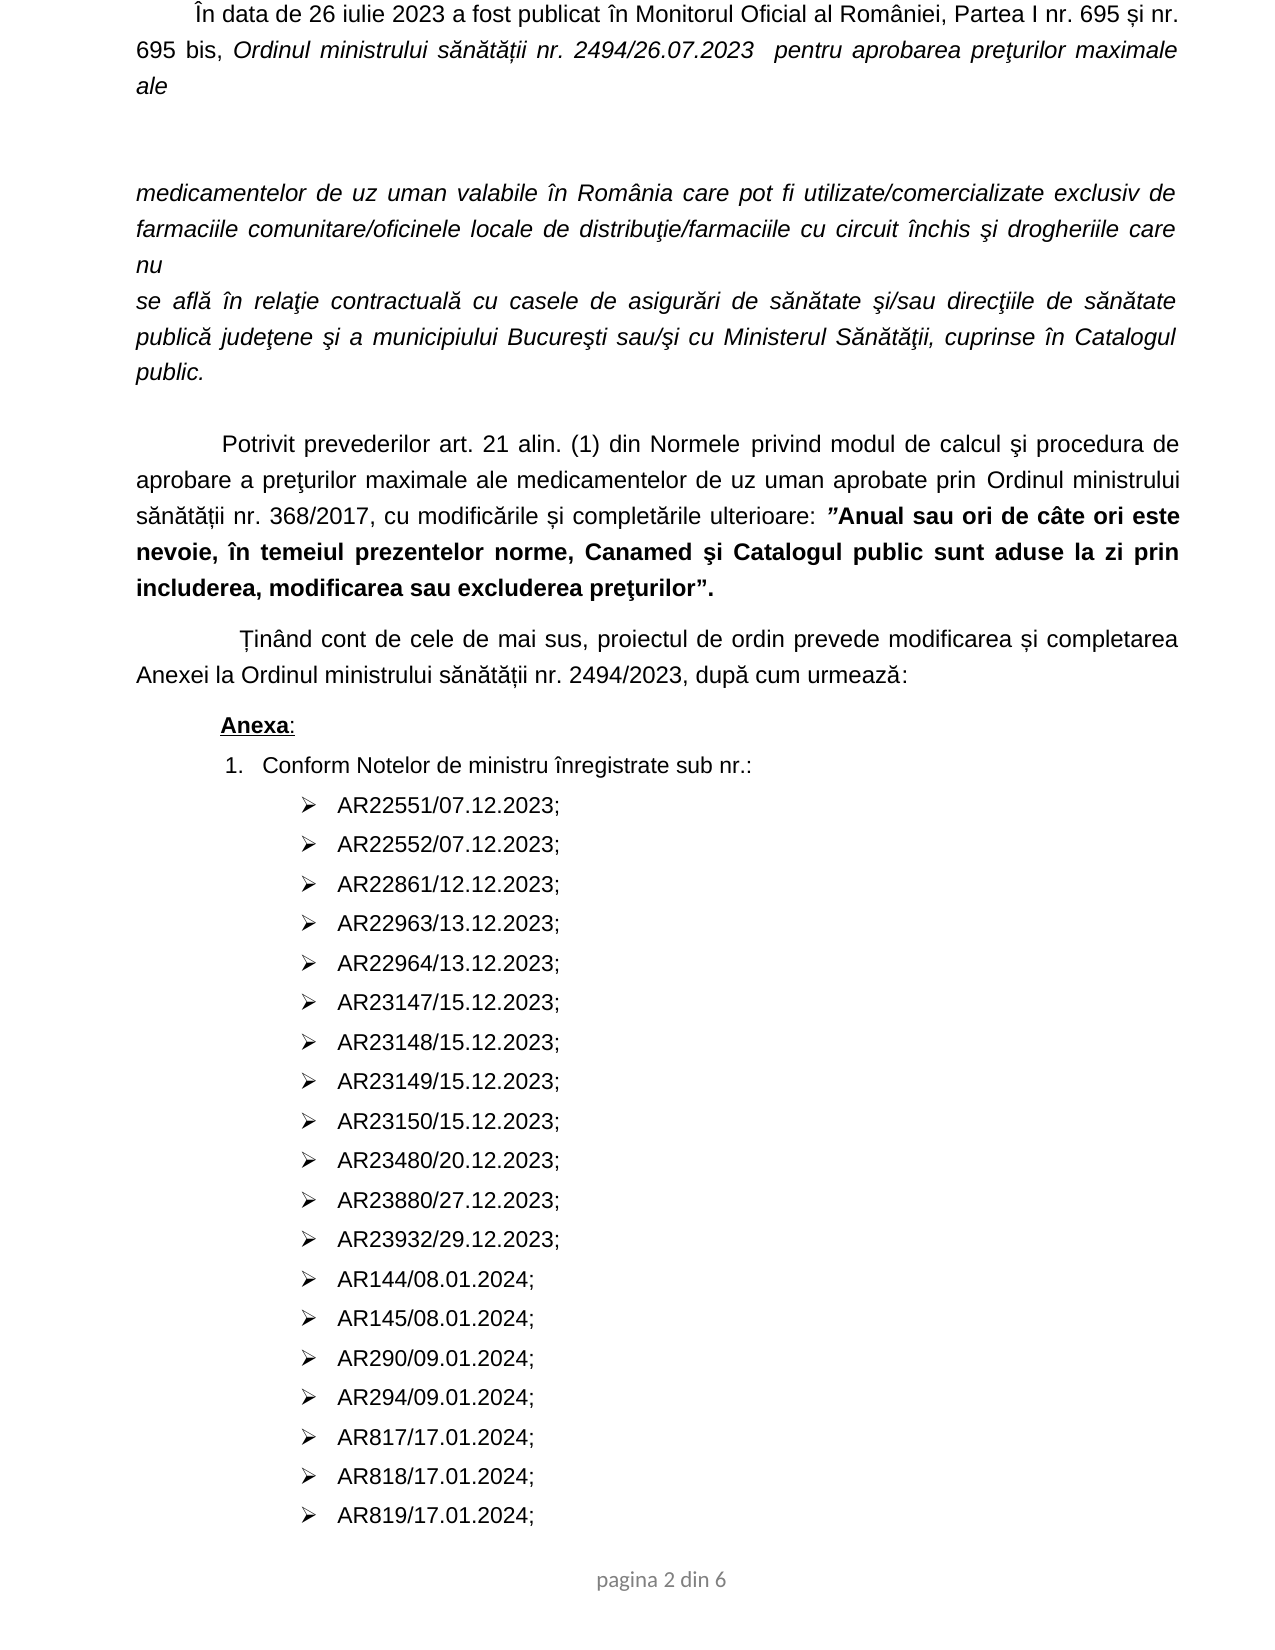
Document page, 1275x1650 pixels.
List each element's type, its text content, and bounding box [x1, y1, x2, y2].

list Conform Notelor de ministru înregistrate sub nr.: [224, 752, 1192, 779]
list AR818/17.01.2024; [299, 1463, 1192, 1489]
text Potrivit prevederilor art. 21 alin. (1) din Normele privind modul de calcul şi procedura de aprobare a preţurilor maximale ale medicamentelor de uz uman aprobate prin Ordinul ministrului sănătății nr. 368/2017, cu modificările și completările ulterioare: ”Anual sau ori de câte ori este nevoie, în temeiul prezentelor norme, Canamed şi Catalogul public sunt aduse la zi prin includerea, modificarea sau excluderea preţurilor”. [136, 430, 1180, 538]
text Potrivit prevederilor art. 21 alin. (1) din Normele privind modul de calcul şi procedura de aprobare a preţurilor maximale ale medicamentelor de uz uman aprobate prin Ordinul ministrului sănătății nr. 368/2017, cu modificările și completările ulterioare: ”Anual sau ori de câte ori este nevoie, în temeiul prezentelor norme, Canamed şi Catalogul public sunt aduse la zi prin includerea, modificarea sau excluderea preţurilor”. [136, 566, 1180, 601]
list AR23150/15.12.2023; [299, 1108, 1192, 1134]
list AR819/17.01.2024; [299, 1502, 1192, 1529]
list AR22964/13.12.2023; [299, 950, 1192, 976]
list AR22552/07.12.2023; [299, 831, 1192, 858]
text În data de 26 iulie 2023 a fost publicat în Monitorul Oficial al României, Partea I nr. 695 și nr. 695 bis, Ordinul ministrului sănătății nr. 2494/26.07.2023 pentru aprobarea preţurilor maximale ale [136, 0, 1180, 99]
text Ținând cont de cele de mai sus, proiectul de ordin prevede modificarea și completarea Anexei la Ordinul ministrului sănătății nr. 2494/2023, după cum urmează: [136, 625, 1180, 688]
text se află în relaţie contractuală cu casele de asigurări de sănătate şi/sau direcţiile de sănătate publică judeţene şi a municipiului Bucureşti sau/şi cu Ministerul Sănătăţii, cuprinse în Catalogul public. [136, 287, 1180, 386]
list AR23932/29.12.2023; [299, 1226, 1192, 1252]
list AR22963/13.12.2023; [299, 910, 1192, 937]
text Anexa: [142, 712, 1180, 739]
list AR22551/07.12.2023; [299, 792, 1192, 818]
list AR290/09.01.2024; [299, 1344, 1192, 1371]
list AR294/09.01.2024; [299, 1384, 1192, 1410]
list AR23480/20.12.2023; [299, 1147, 1192, 1173]
list AR145/08.01.2024; [299, 1305, 1192, 1331]
list AR22861/12.12.2023; [299, 871, 1192, 897]
list AR23148/15.12.2023; [299, 1029, 1192, 1055]
list AR23147/15.12.2023; [299, 989, 1192, 1016]
list AR144/08.01.2024; [299, 1266, 1192, 1292]
list AR23149/15.12.2023; [299, 1068, 1192, 1094]
list AR817/17.01.2024; [299, 1423, 1192, 1450]
list AR23880/27.12.2023; [299, 1187, 1192, 1213]
text medicamentelor de uz uman valabile în România care pot fi utilizate/comercializate exclusiv de farmaciile comunitare/oficinele locale de distribuţie/farmaciile cu circuit închis şi drogheriile care nu [136, 179, 1180, 278]
